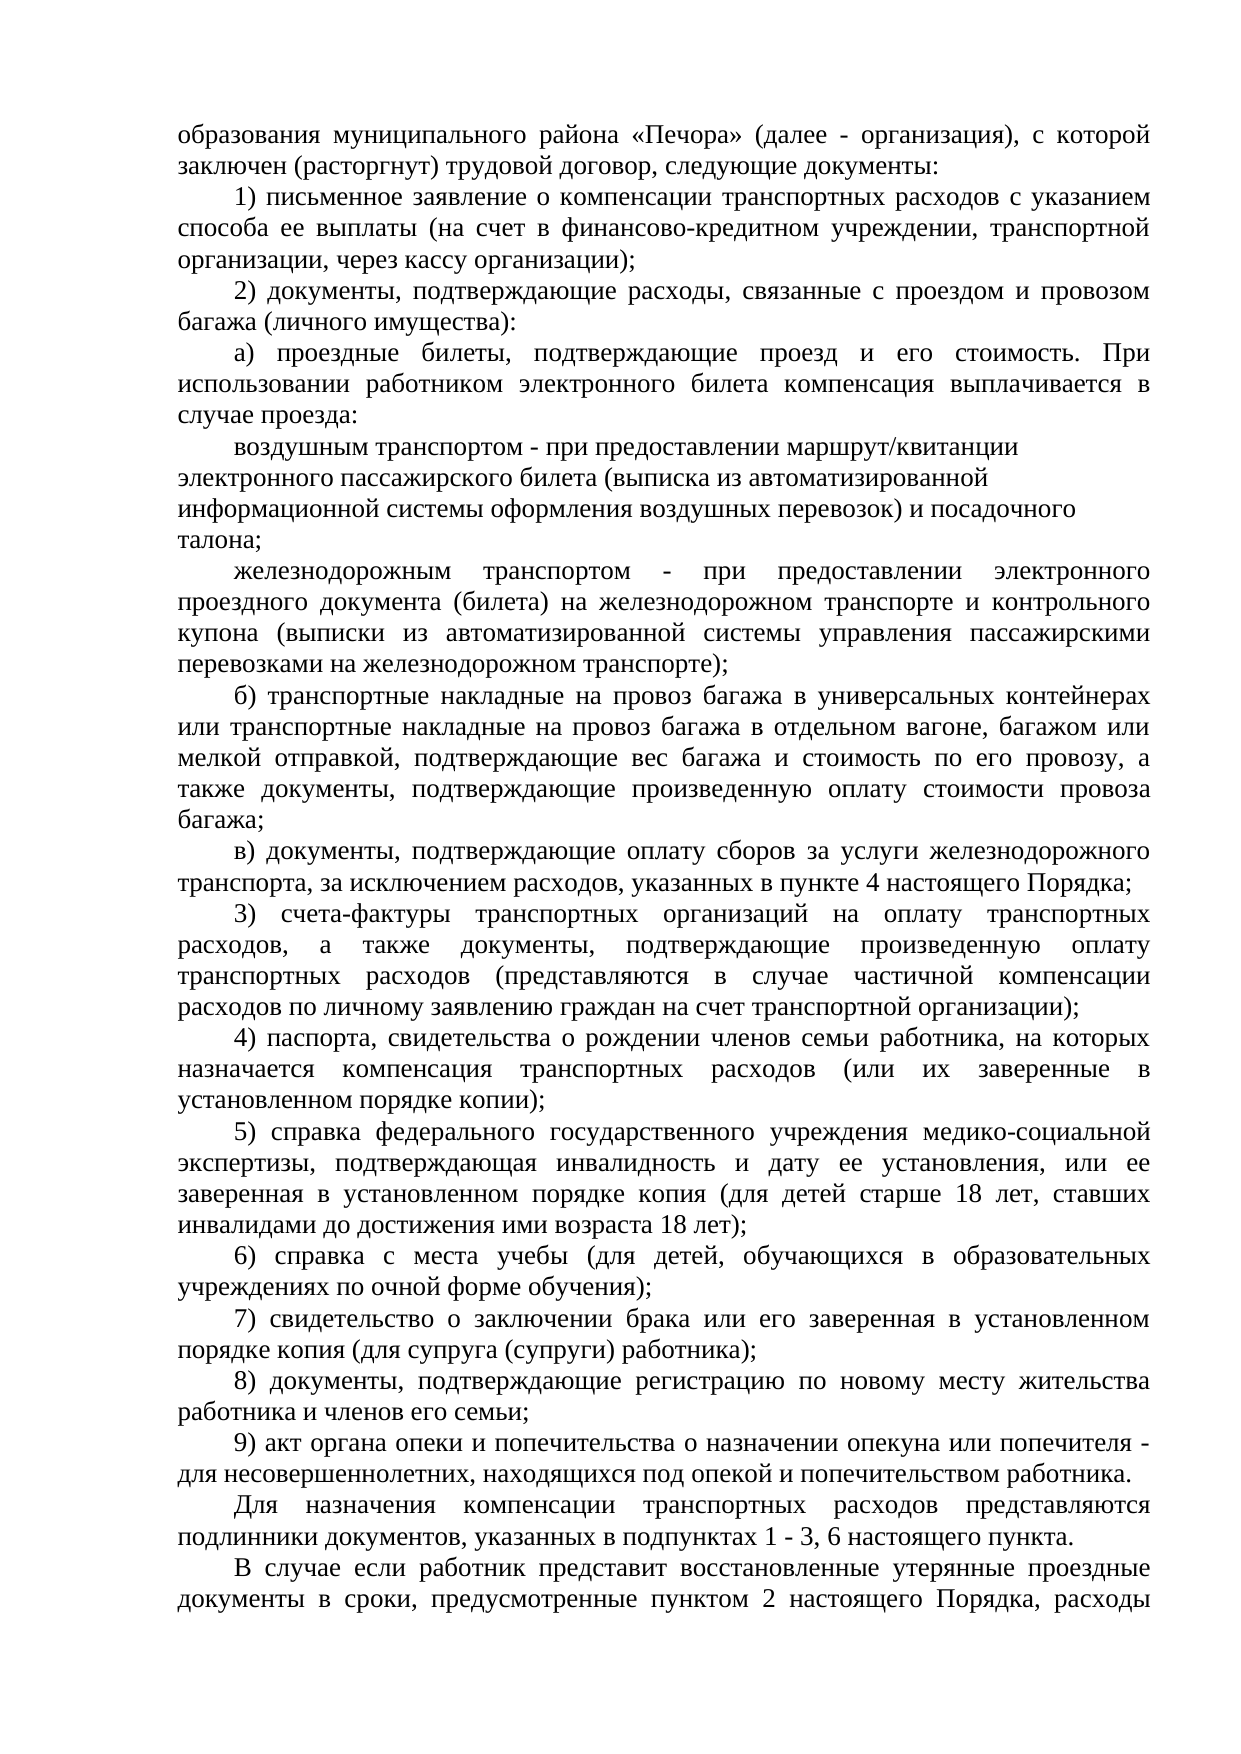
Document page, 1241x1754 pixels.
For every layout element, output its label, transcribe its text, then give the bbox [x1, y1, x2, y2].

text 5) справка федерального государственного учреждения медико-социальной экспертизы, подтверждающая инвалидность и дату ее установления, или ее заверенная в установленном порядке копия (для детей старше 18 лет, ставших инвалидами до достижения ими возраста 18 лет); [177, 1115, 1152, 1239]
text 2) документы, подтверждающие расходы, связанные с проездом и провозом багажа (личного имущества): [177, 274, 1152, 336]
text воздушным транспортом - при предоставлении маршрут/квитанции электронного пассажирского билета (выписка из автоматизированной информационной системы оформления воздушных перевозок) и посадочного талона; [177, 429, 1152, 554]
text 7) свидетельство о заключении брака или его заверенная в установленном порядке копия (для супруга (супруги) работника); [177, 1302, 1152, 1364]
text а) проездные билеты, подтверждающие проезд и его стоимость. При использовании работником электронного билета компенсация выплачивается в случае проезда: [177, 336, 1152, 429]
text 4) паспорта, свидетельства о рождении членов семьи работника, на которых назначается компенсация транспортных расходов (или их заверенные в установленном порядке копии); [177, 1021, 1152, 1115]
text в) документы, подтверждающие оплату сборов за услуги железнодорожного транспорта, за исключением расходов, указанных в пункте 4 настоящего Порядка; [177, 834, 1152, 897]
text железнодорожным транспортом - при предоставлении электронного проездного документа (билета) на железнодорожном транспорте и контрольного купона (выписки из автоматизированной системы управления пассажирскими перевозками на железнодорожном транспорте); [177, 554, 1152, 679]
text 9) акт органа опеки и попечительства о назначении опекуна или попечителя - для несовершеннолетних, находящихся под опекой и попечительством работника. [177, 1426, 1152, 1488]
text Для назначения компенсации транспортных расходов представляются подлинники документов, указанных в подпунктах 1 - 3, 6 настоящего пункта. [177, 1488, 1152, 1551]
text 8) документы, подтверждающие регистрацию по новому месту жительства работника и членов его семьи; [177, 1364, 1152, 1426]
text 6) справка с места учебы (для детей, обучающихся в образовательных учреждениях по очной форме обучения); [177, 1239, 1152, 1302]
text 3) счета-фактуры транспортных организаций на оплату транспортных расходов, а также документы, подтверждающие произведенную оплату транспортных расходов (представляются в случае частичной компенсации расходов по личному заявлению граждан на счет транспортной организации); [177, 897, 1152, 1021]
text 1) письменное заявление о компенсации транспортных расходов с указанием способа ее выплаты (на счет в финансово-кредитном учреждении, транспортной организации, через кассу организации); [177, 180, 1152, 274]
text б) транспортные накладные на провоз багажа в универсальных контейнерах или транспортные накладные на провоз багажа в отдельном вагоне, багажом или мелкой отправкой, подтверждающие вес багажа и стоимость по его провозу, а также документы, подтверждающие произведенную оплату стоимости провоза багажа; [177, 679, 1152, 834]
